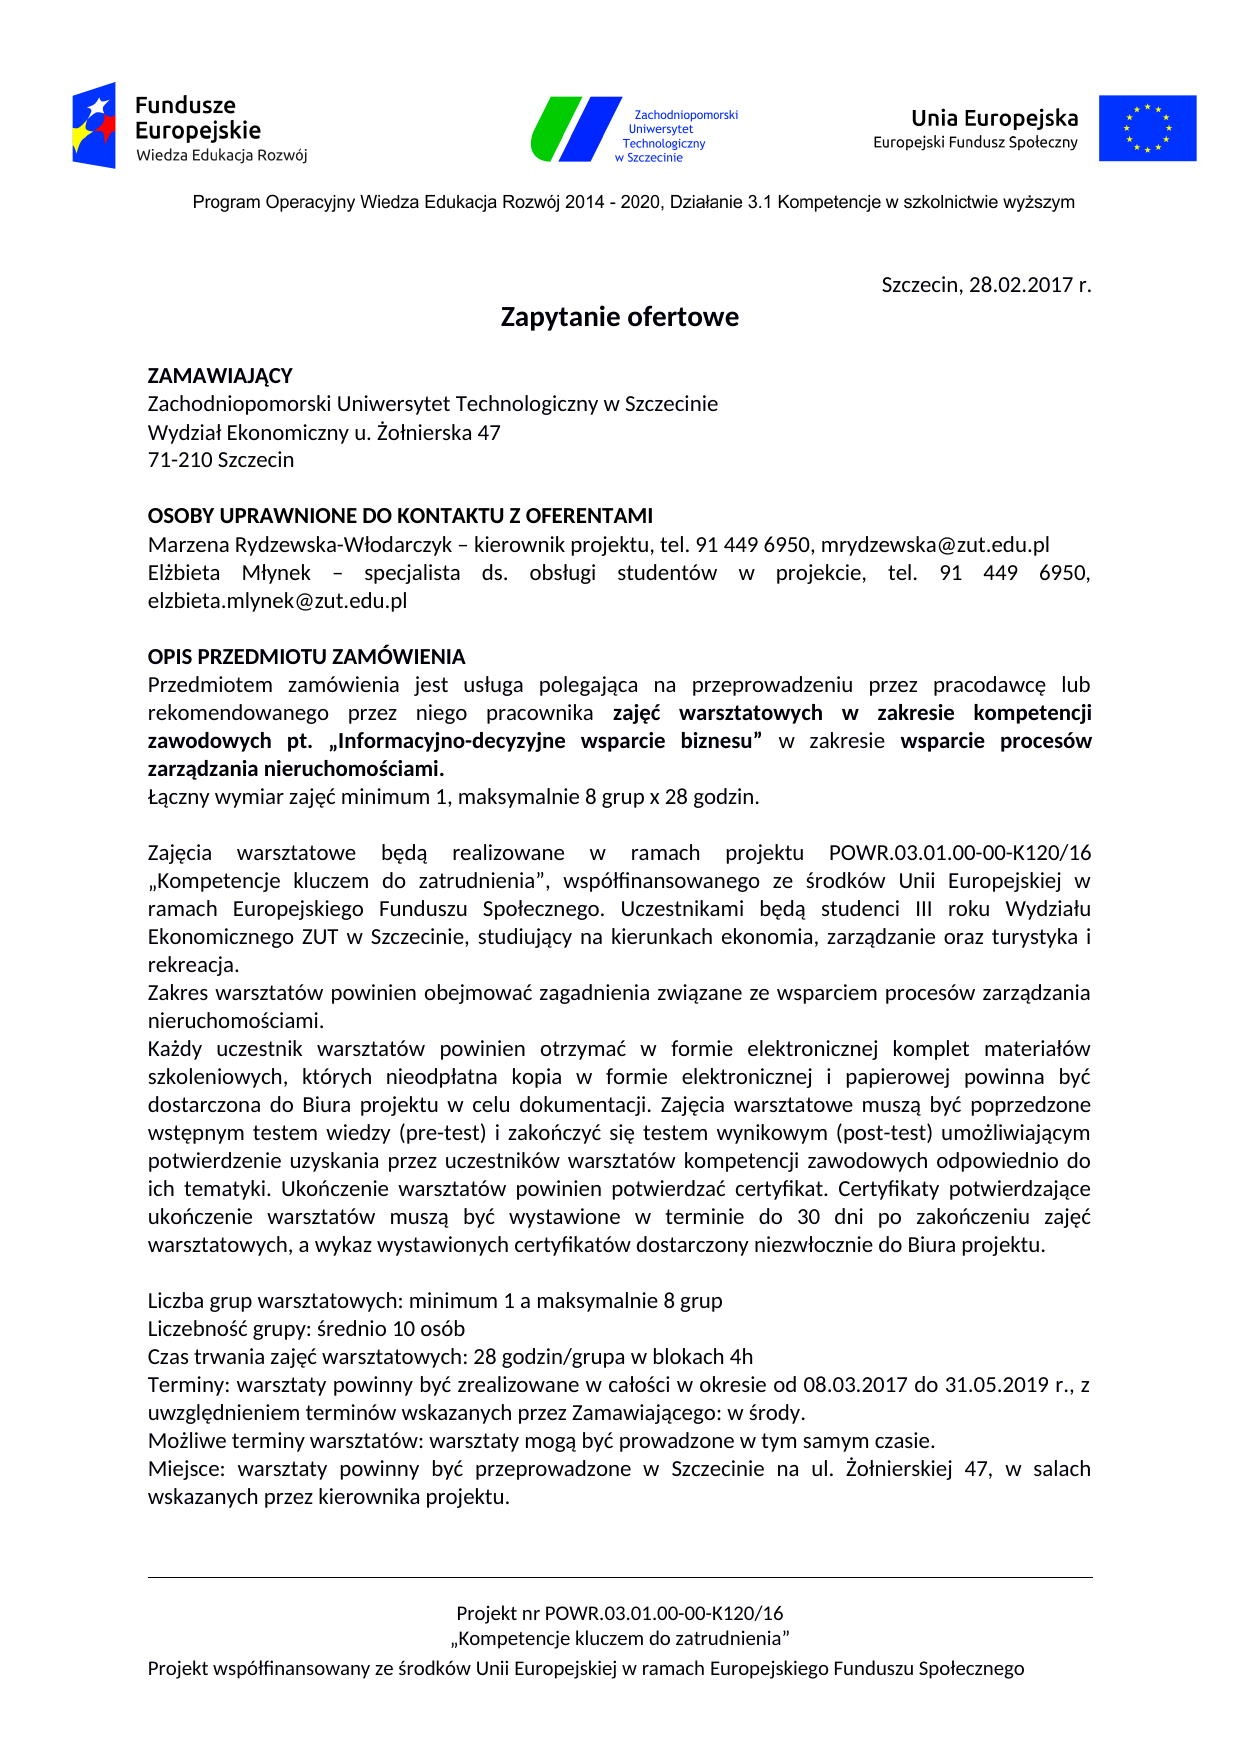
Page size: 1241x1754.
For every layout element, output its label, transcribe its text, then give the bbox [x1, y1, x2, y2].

text Zakres warsztatów powinien obejmować zagadnienia związane ze wsparciem procesów zarządzania nieruchomościami. [148, 978, 1093, 1034]
text OSOBY UPRAWNIONE DO KONTAKTU Z OFERENTAMI [148, 502, 1093, 530]
text Szczecin, 28.02.2017 r. [148, 270, 1093, 298]
text Liczba grup warsztatowych: minimum 1 a maksymalnie 8 grup [148, 1286, 1093, 1314]
text Każdy uczestnik warsztatów powinien otrzymać w formie elektronicznej komplet materiałów szkoleniowych, których nieodpłatna kopia w formie elektronicznej i papierowej powinna być dostarczona do Biura projektu w celu dokumentacji. Zajęcia warsztatowe muszą być poprzedzone wstępnym testem wiedzy (pre-test) i zakończyć się testem wynikowym (post-test) umożliwiającym potwierdzenie uzyskania przez uczestników warsztatów kompetencji zawodowych odpowiednio do ich tematyki. Ukończenie warsztatów powinien potwierdzać certyfikat. Certyfikaty potwierdzające ukończenie warsztatów muszą być wystawione w terminie do 30 dni po zakończeniu zajęć warsztatowych, a wykaz wystawionych certyfikatów dostarczony niezwłocznie do Biura projektu. [148, 1034, 1093, 1258]
picture [50, 60, 1218, 212]
text Miejsce: warsztaty powinny być przeprowadzone w Szczecinie na ul. Żołnierskiej 47, w salach wskazanych przez kierownika projektu. [148, 1454, 1093, 1510]
text Łączny wymiar zajęć minimum 1, maksymalnie 8 grup x 28 godzin. [148, 782, 1093, 810]
text Marzena Rydzewska-Włodarczyk – kierownik projektu, tel. 91 449 6950, mrydzewska@zut.edu.pl [148, 530, 1093, 558]
text Zapytanie ofertowe [148, 298, 1093, 333]
text Wydział Ekonomiczny u. Żołnierska 47 [148, 418, 1093, 446]
text Elżbieta Młynek – specjalista ds. obsługi studentów w projekcie, tel. 91 449 6950, elzbieta.mlynek@zut.edu.pl [148, 558, 1093, 614]
text Zachodniopomorski Uniwersytet Technologiczny w Szczecinie [148, 389, 1093, 418]
text Możliwe terminy warsztatów: warsztaty mogą być prowadzone w tym samym czasie. [148, 1426, 1093, 1454]
text Przedmiotem zamówienia jest usługa polegająca na przeprowadzeniu przez pracodawcę lub rekomendowanego przez niego pracownika zajęć warsztatowych w zakresie kompetencji zawodowych pt. „Informacyjno-decyzyjne wsparcie biznesu” w zakresie wsparcie procesów zarządzania nieruchomościami. [148, 670, 1093, 782]
text Czas trwania zajęć warsztatowych: 28 godzin/grupa w blokach 4h [148, 1342, 1093, 1370]
text Zajęcia warsztatowe będą realizowane w ramach projektu POWR.03.01.00-00-K120/16 „Kompetencje kluczem do zatrudnienia”, współfinansowanego ze środków Unii Europejskiej w ramach Europejskiego Funduszu Społecznego. Uczestnikami będą studenci III roku Wydziału Ekonomicznego ZUT w Szczecinie, studiujący na kierunkach ekonomia, zarządzanie oraz turystyka i rekreacja. [148, 838, 1093, 978]
text ZAMAWIAJĄCY [148, 362, 1093, 389]
text 71-210 Szczecin [148, 446, 1093, 474]
text OPIS PRZEDMIOTU ZAMÓWIENIA [148, 642, 1093, 670]
text Liczebność grupy: średnio 10 osób [148, 1314, 1093, 1342]
text Terminy: warsztaty powinny być zrealizowane w całości w okresie od 08.03.2017 do 31.05.2019 r., z uwzględnieniem terminów wskazanych przez Zamawiającego: w środy. [148, 1370, 1093, 1426]
